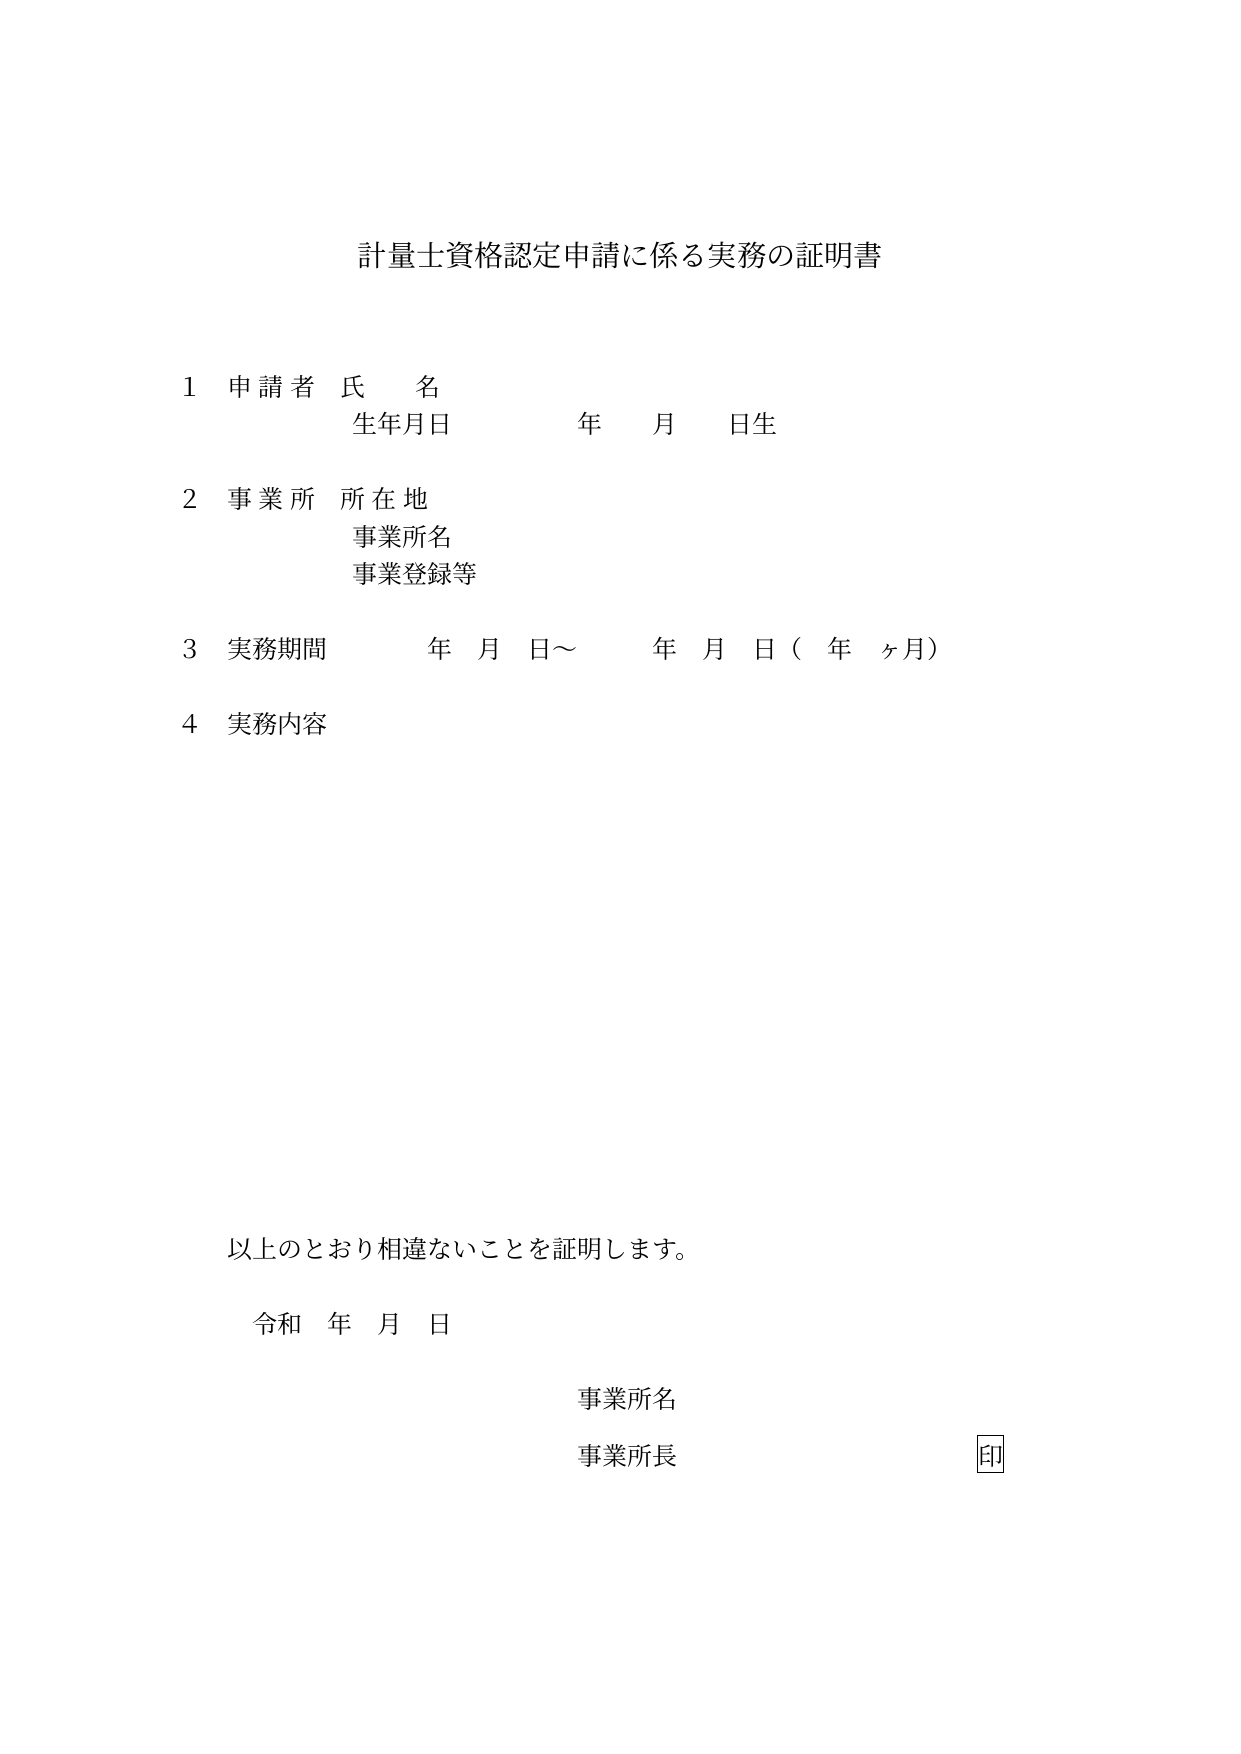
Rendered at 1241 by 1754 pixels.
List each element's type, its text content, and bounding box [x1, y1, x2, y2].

text 生年月日 年 月 日生 [177, 404, 1063, 442]
text 以上のとおり相違ないことを証明します。 [177, 1229, 1063, 1267]
text 事業所名 [177, 517, 1063, 554]
text １ 申 請 者 氏 名 [177, 367, 1063, 404]
text ３ 実務期間 年 月 日～ 年 月 日（ 年 ヶ月） [177, 629, 1063, 667]
text 計量士資格認定申請に係る実務の証明書 [177, 217, 1063, 292]
text ４ 実務内容 [177, 704, 1063, 742]
text 令和 年 月 日 [177, 1304, 1063, 1342]
text ２ 事 業 所 所 在 地 [177, 479, 1063, 517]
text 事業所長 印 [177, 1417, 1063, 1492]
text 事業登録等 [177, 554, 1063, 592]
text 事業所名 [177, 1379, 1063, 1417]
